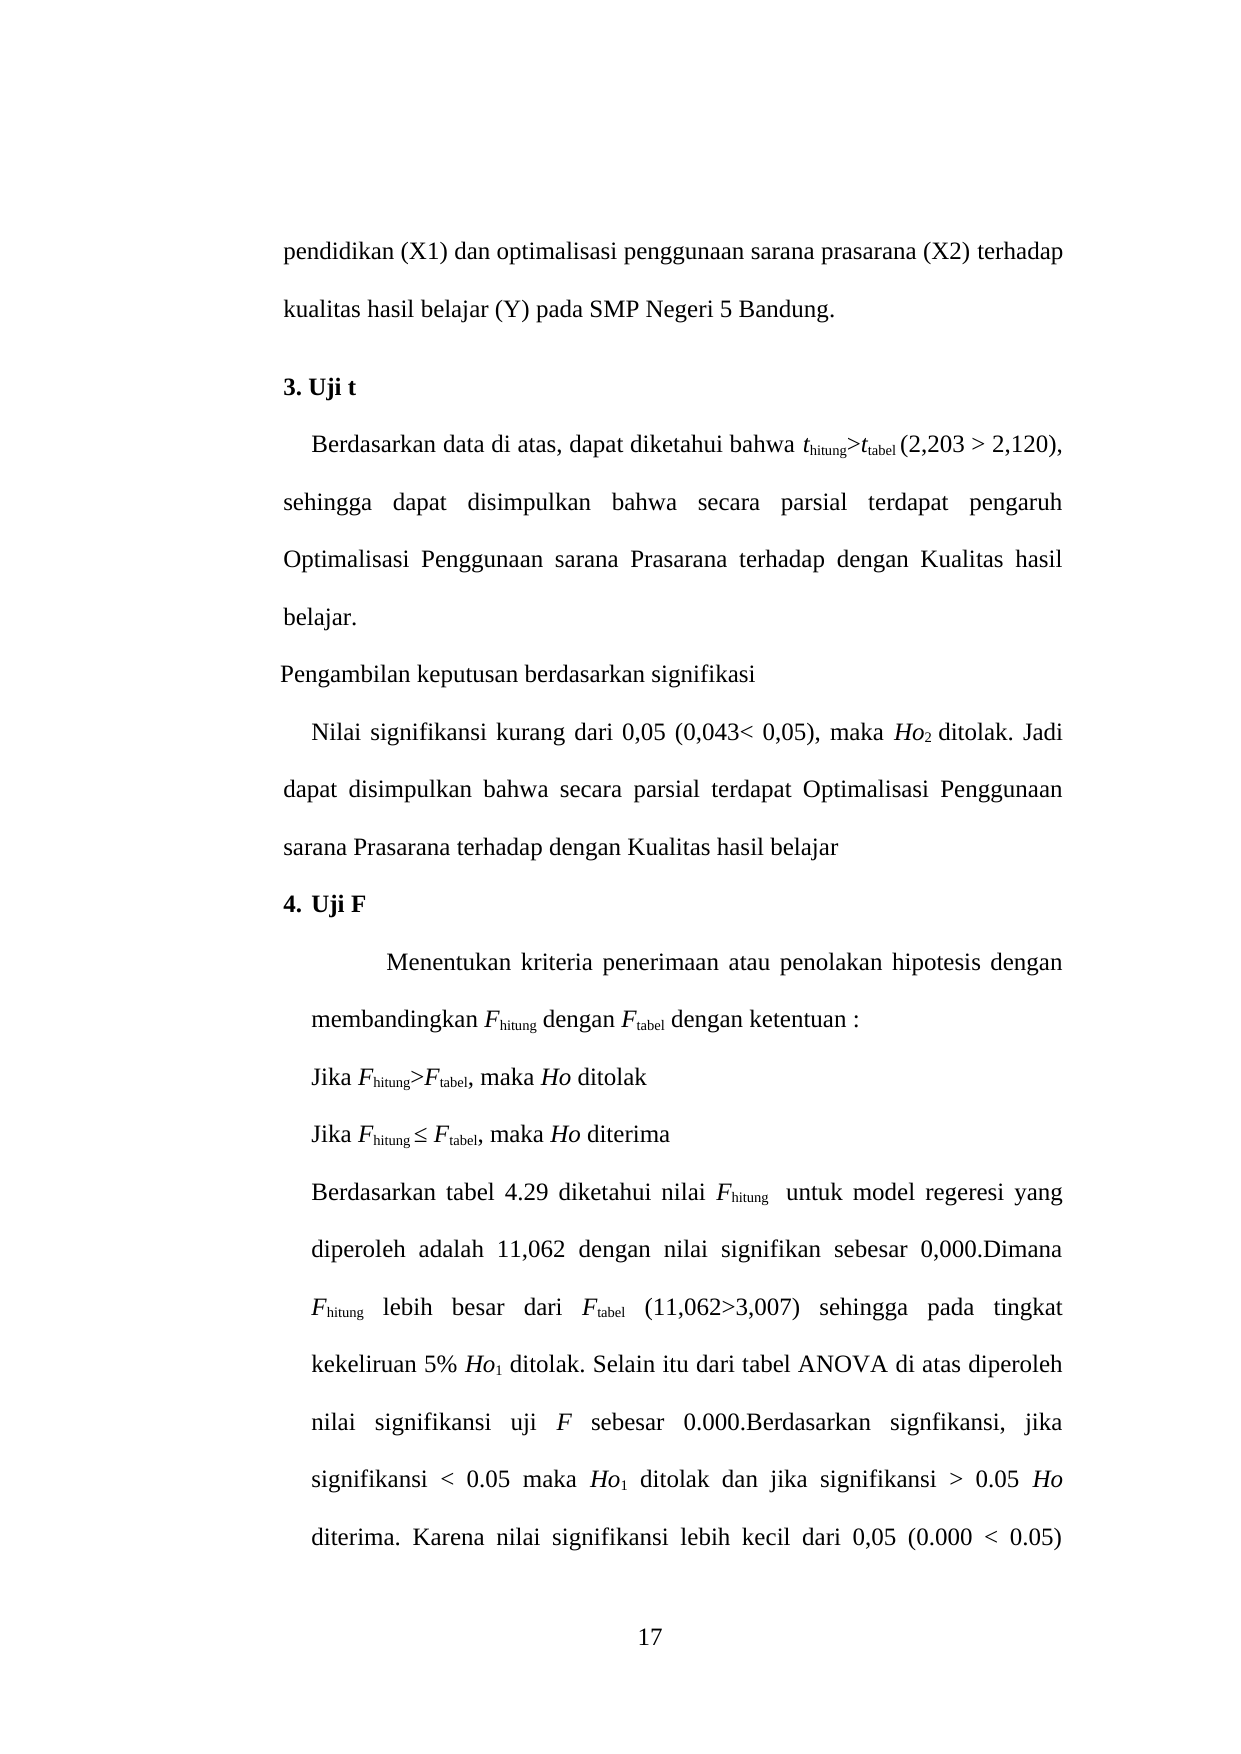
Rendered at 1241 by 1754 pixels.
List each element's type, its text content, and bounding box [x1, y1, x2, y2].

list 3. Uji t [283, 372, 1063, 401]
list Berdasarkan data di atas, dapat diketahui bahwa thitung>ttabel (2,203 > 2,120), sehingga dapat disimpulkan bahwa secara parsial terdapat pengaruh Optimalisasi Penggunaan sarana Prasarana terhadap dengan Kualitas hasil belajar. [283, 429, 1063, 631]
list Jika Fhitung>Ftabel, maka Ho ditolak [311, 1062, 1063, 1091]
list Uji F [283, 889, 1063, 918]
list Jika Fhitung ≤ Ftabel, maka Ho diterima [311, 1119, 1063, 1148]
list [311, 1177, 1063, 1551]
list Nilai signifikansi kurang dari 0,05 (0,043< 0,05), maka Ho2 ditolak. Jadi dapat disimpulkan bahwa secara parsial terdapat Optimalisasi Penggunaan sarana Prasarana terhadap dengan Kualitas hasil belajar [283, 717, 1063, 861]
list Menentukan kriteria penerimaan atau penolakan hipotesis dengan membandingkan Fhitung dengan Ftabel dengan ketentuan : [311, 947, 1063, 1033]
text Pengambilan keputusan berdasarkan signifikasi [236, 659, 1063, 688]
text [236, 236, 1063, 322]
